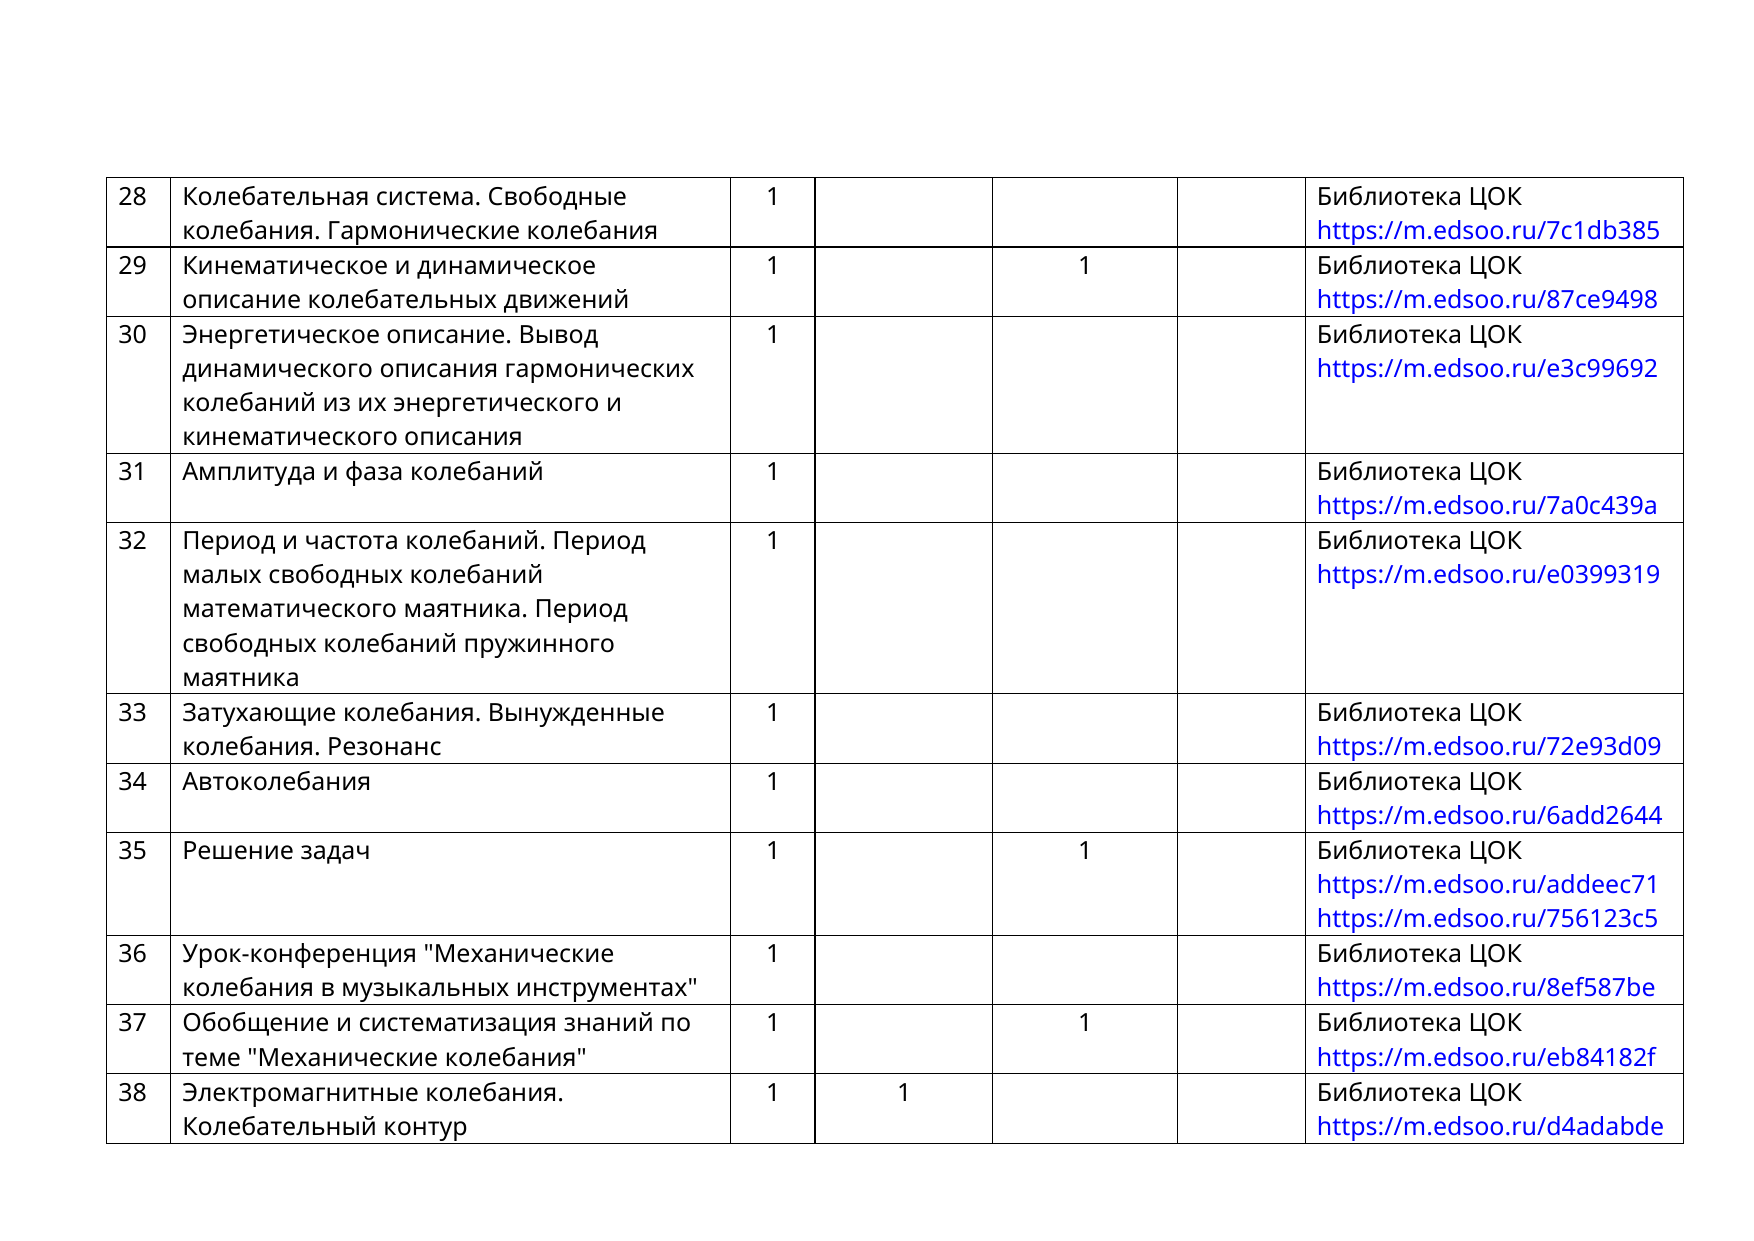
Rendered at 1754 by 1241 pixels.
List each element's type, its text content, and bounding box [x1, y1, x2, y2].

table_cell [993, 764, 1177, 832]
table_cell 29 [107, 248, 170, 316]
table_cell [816, 833, 992, 935]
table_cell [1178, 523, 1305, 693]
table_cell 28 [107, 178, 170, 246]
table_cell 33 [107, 694, 170, 762]
table_cell Урок-конференция "Механические колебания в музыкальных инструментах" [171, 936, 730, 1004]
table_cell Библиотека ЦОК https://m.edsoo.ru/8ef587be [1306, 936, 1683, 1004]
table_cell [816, 454, 992, 522]
table_cell [993, 317, 1177, 453]
table_cell [1178, 764, 1305, 832]
table_cell 37 [107, 1005, 170, 1073]
table_cell [816, 936, 992, 1004]
table_cell [993, 454, 1177, 522]
table_cell Колебательная система. Свободные колебания. Гармонические колебания [171, 178, 730, 246]
table_cell [993, 178, 1177, 246]
table_cell [1178, 1074, 1305, 1142]
table_cell 1 [816, 1074, 992, 1142]
table_cell [1178, 317, 1305, 453]
table_cell Амплитуда и фаза колебаний [171, 454, 730, 522]
table_cell Библиотека ЦОК https://m.edsoo.ru/addeec71 https://m.edsoo.ru/756123c5 [1306, 833, 1683, 935]
table_cell Период и частота колебаний. Период малых свободных колебаний математического маятника. Период свободных колебаний пружинного маятника [171, 523, 730, 693]
table_cell [1178, 694, 1305, 762]
table_cell Обобщение и систематизация знаний по теме "Механические колебания" [171, 1005, 730, 1073]
table_cell Кинематическое и динамическое описание колебательных движений [171, 248, 730, 316]
table_cell [816, 764, 992, 832]
table_cell 34 [107, 764, 170, 832]
table_cell Библиотека ЦОК https://m.edsoo.ru/d4adabde [1306, 1074, 1683, 1142]
table_cell Библиотека ЦОК https://m.edsoo.ru/87ce9498 [1306, 248, 1683, 316]
table_cell [816, 178, 992, 246]
table_cell Библиотека ЦОК https://m.edsoo.ru/e3c99692 [1306, 317, 1683, 453]
table_cell [993, 694, 1177, 762]
table_cell Библиотека ЦОК https://m.edsoo.ru/7a0c439a [1306, 454, 1683, 522]
table_cell 1 [731, 764, 814, 832]
table_cell 30 [107, 317, 170, 453]
table_cell 36 [107, 936, 170, 1004]
table_cell Библиотека ЦОК https://m.edsoo.ru/eb84182f [1306, 1005, 1683, 1073]
table_cell Затухающие колебания. Вынужденные колебания. Резонанс [171, 694, 730, 762]
table_cell 1 [731, 833, 814, 935]
table_cell 1 [731, 317, 814, 453]
table_cell 1 [731, 694, 814, 762]
table_cell 1 [731, 248, 814, 316]
table_cell 31 [107, 454, 170, 522]
table_cell Автоколебания [171, 764, 730, 832]
table_cell [1178, 936, 1305, 1004]
table_cell 32 [107, 523, 170, 693]
table_cell 1 [731, 1074, 814, 1142]
table_cell [1178, 1005, 1305, 1073]
table_cell 35 [107, 833, 170, 935]
table_cell 1 [731, 178, 814, 246]
table_cell 1 [731, 523, 814, 693]
table_cell 1 [993, 1005, 1177, 1073]
table_cell 1 [731, 454, 814, 522]
table_cell Энергетическое описание. Вывод динамического описания гармонических колебаний из их энергетического и кинематического описания [171, 317, 730, 453]
table_cell 1 [731, 936, 814, 1004]
table_cell [816, 1005, 992, 1073]
table_cell Библиотека ЦОК https://m.edsoo.ru/7c1db385 [1306, 178, 1683, 246]
table_cell 38 [107, 1074, 170, 1142]
table_cell 1 [993, 833, 1177, 935]
table_cell [1178, 454, 1305, 522]
table_cell [816, 523, 992, 693]
table_cell [993, 523, 1177, 693]
table_cell Электромагнитные колебания. Колебательный контур [171, 1074, 730, 1142]
table_cell [1178, 248, 1305, 316]
table_cell [1178, 178, 1305, 246]
table_cell [993, 936, 1177, 1004]
table_cell Решение задач [171, 833, 730, 935]
table_cell 1 [731, 1005, 814, 1073]
table_cell Библиотека ЦОК https://m.edsoo.ru/72e93d09 [1306, 694, 1683, 762]
table_cell Библиотека ЦОК https://m.edsoo.ru/e0399319 [1306, 523, 1683, 693]
table_cell [993, 1074, 1177, 1142]
table_cell [816, 317, 992, 453]
table_cell [816, 694, 992, 762]
table_cell 1 [993, 248, 1177, 316]
table_cell [816, 248, 992, 316]
table_cell Библиотека ЦОК https://m.edsoo.ru/6add2644 [1306, 764, 1683, 832]
table_cell [1178, 833, 1305, 935]
